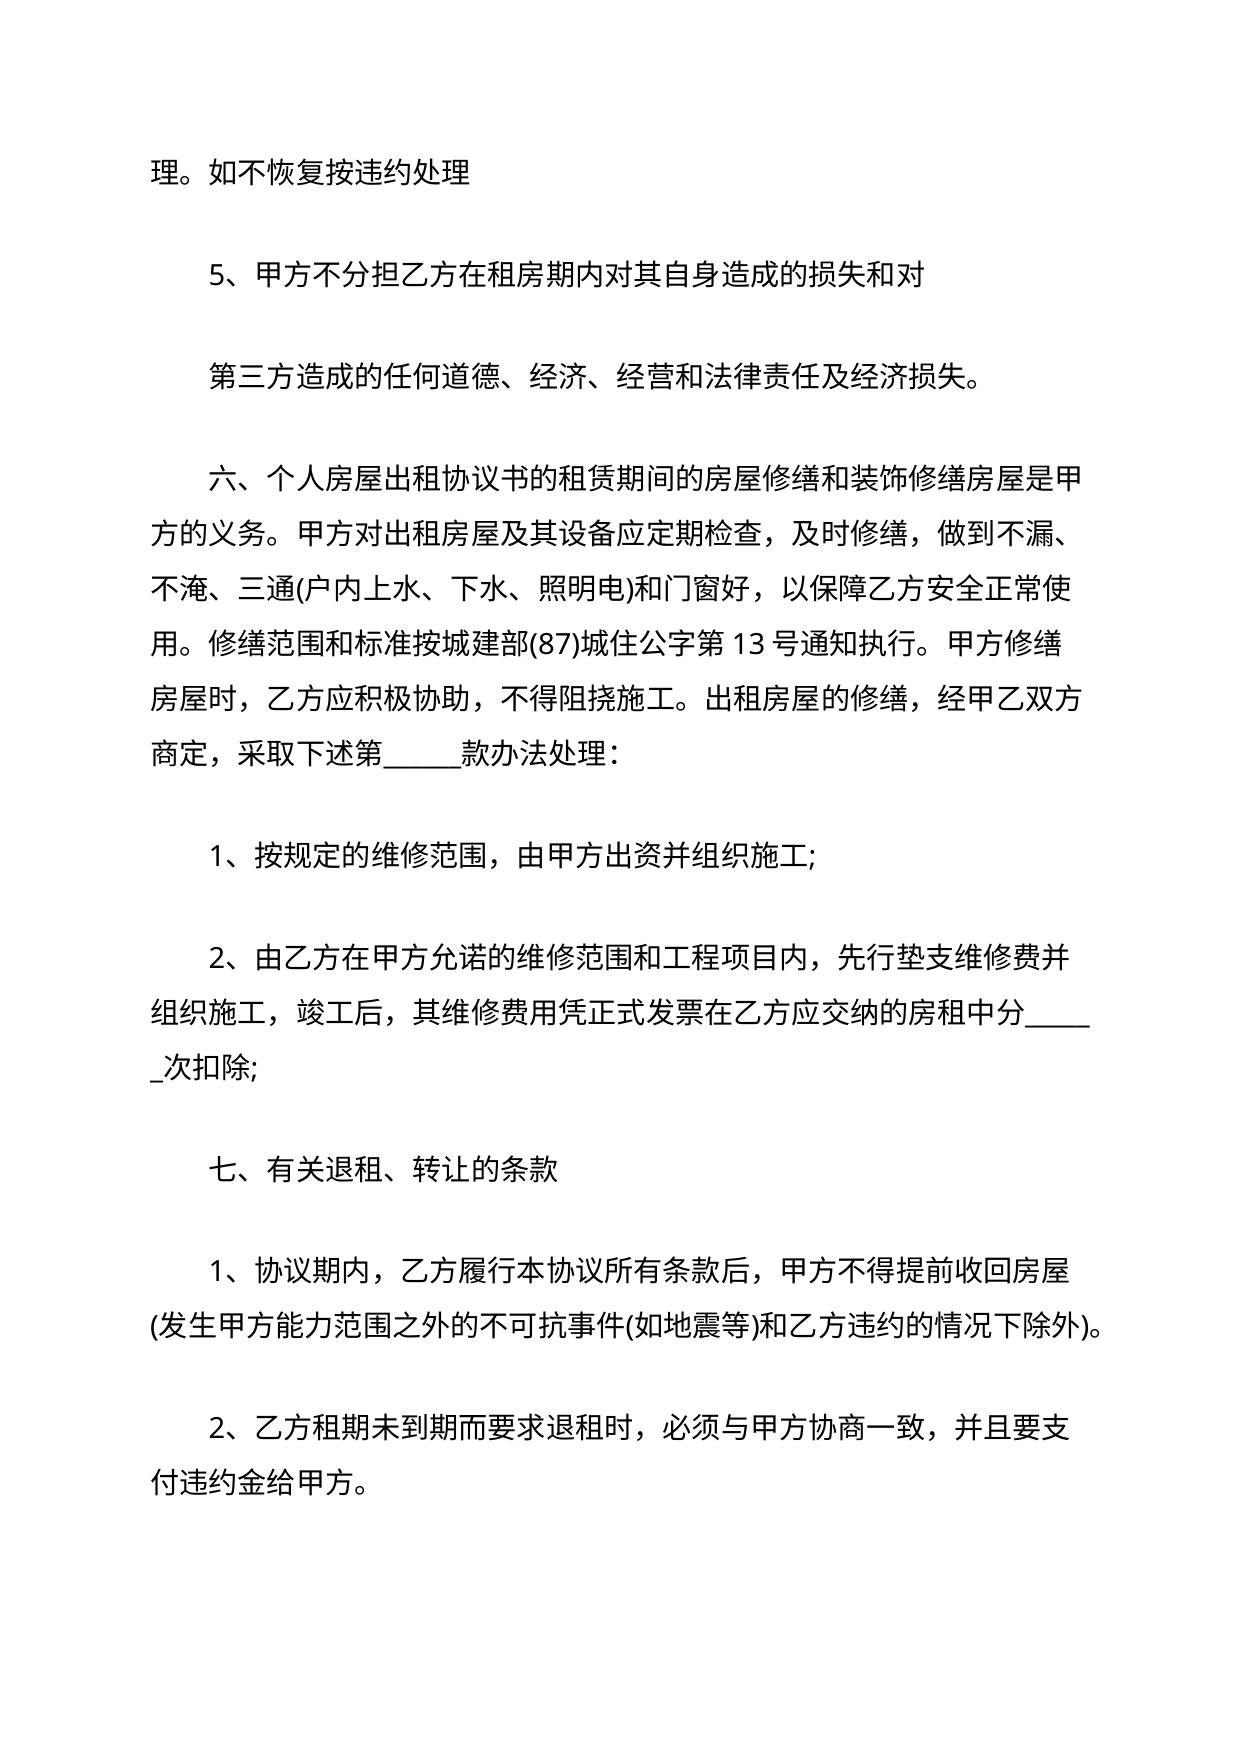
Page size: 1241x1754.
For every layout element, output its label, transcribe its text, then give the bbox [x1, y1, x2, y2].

text 5、甲方不分担乙方在租房期内对其自身造成的损失和对 [150, 252, 1090, 294]
text 2、乙方租期未到期而要求退租时，必须与甲方协商一致，并且要支付违约金给甲方。 [150, 1405, 1090, 1502]
text 1、协议期内，乙方履行本协议所有条款后，甲方不得提前收回房屋(发生甲方能力范围之外的不可抗事件(如地震等)和乙方违约的情况下除外)。 [150, 1248, 1090, 1345]
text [150, 150, 1090, 192]
text 七、有关退租、转让的条款 [150, 1146, 1090, 1188]
text 六、个人房屋出租协议书的租赁期间的房屋修缮和装饰修缮房屋是甲方的义务。甲方对出租房屋及其设备应定期检查，及时修缮，做到不漏、不淹、三通(户内上水、下水、照明电)和门窗好，以保障乙方安全正常使用。修缮范围和标准按城建部(87)城住公字第13号通知执行。甲方修缮房屋时，乙方应积极协助，不得阻挠施工。出租房屋的修缮，经甲乙双方商定，采取下述第______款办法处理： [150, 456, 1090, 773]
text 1、按规定的维修范围，由甲方出资并组织施工; [150, 832, 1090, 874]
text 2、由乙方在甲方允诺的维修范围和工程项目内，先行垫支维修费并组织施工，竣工后，其维修费用凭正式发票在乙方应交纳的房租中分______次扣除; [150, 934, 1090, 1087]
text 第三方造成的任何道德、经济、经营和法律责任及经济损失。 [150, 354, 1090, 396]
